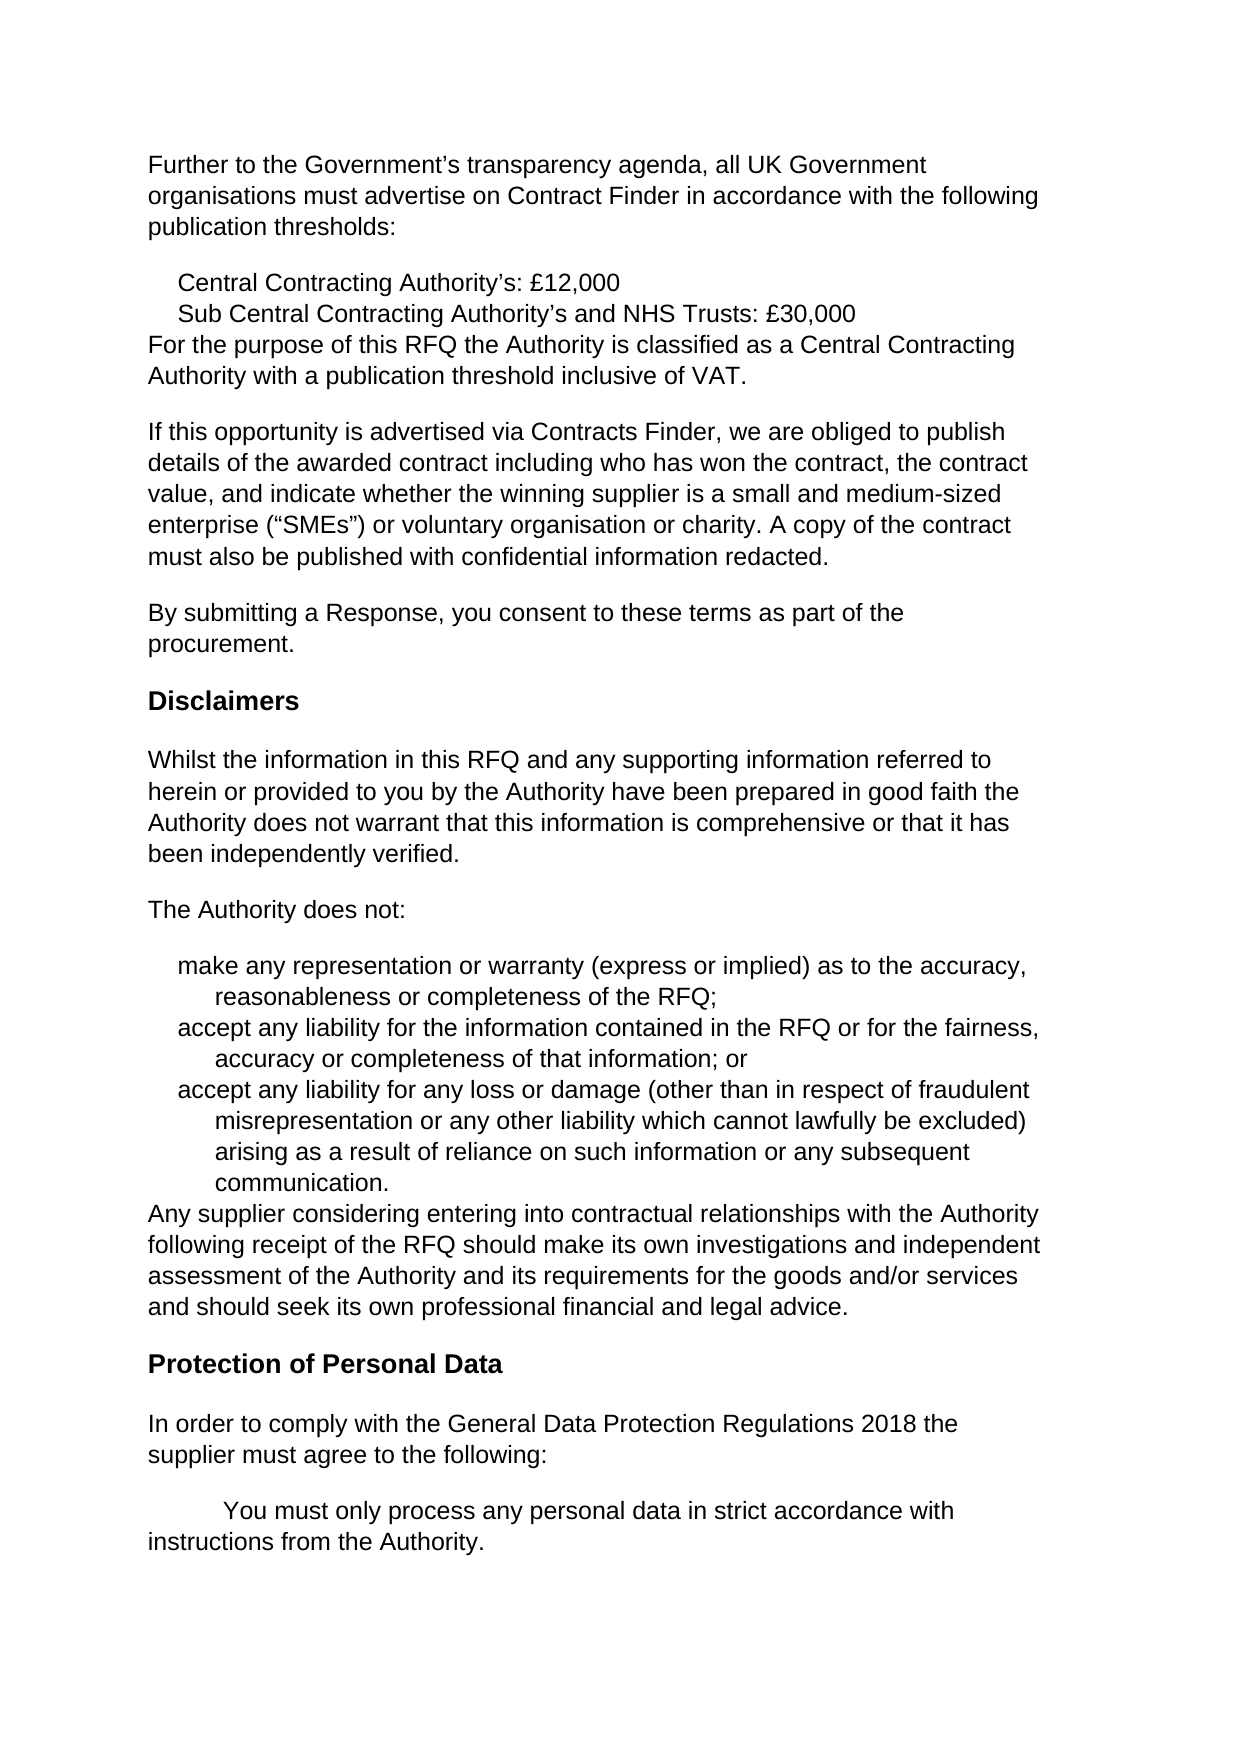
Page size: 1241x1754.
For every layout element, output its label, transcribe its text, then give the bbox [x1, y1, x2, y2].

text Sub Central Contracting Authority’s and NHS Trusts: £30,000 [177, 299, 1048, 328]
text accept any liability for any loss or damage (other than in respect of fraudulent misrepresentation or any other liability which cannot lawfully be excluded) arising as a result of reliance on such information or any subsequent communication. [177, 1075, 1048, 1197]
text You must only process any personal data in strict accordance with instructions from the Authority. [148, 1496, 1048, 1556]
text The Authority does not: [148, 895, 1048, 923]
text make any representation or warranty (express or implied) as to the accuracy, reasonableness or completeness of the RFQ; [177, 951, 1048, 1011]
text Central Contracting Authority’s: £12,000 [177, 268, 1048, 297]
text Any supplier considering entering into contractual relationships with the Authority following receipt of the RFQ should make its own investigations and independent assessment of the Authority and its requirements for the goods and/or services and should seek its own professional financial and legal advice. [148, 1199, 1048, 1321]
text Further to the Government’s transparency agenda, all UK Government organisations must advertise on Contract Finder in accordance with the following publication thresholds: [148, 150, 1048, 241]
text In order to comply with the General Data Protection Regulations 2018 the supplier must agree to the following: [148, 1409, 1048, 1469]
text Whilst the information in this RFQ and any supporting information referred to herein or provided to you by the Authority have been prepared in good faith the Authority does not warrant that this information is comprehensive or that it has been independently verified. [148, 746, 1048, 867]
text If this opportunity is advertised via Contracts Finder, we are obliged to publish details of the awarded contract including who has won the contract, the contract value, and indicate whether the winning supplier is a small and medium-sized enterprise (“SMEs”) or voluntary organisation or charity. A copy of the contract must also be published with confidential information redacted. [148, 417, 1048, 570]
text For the purpose of this RFQ the Authority is classified as a Central Contracting Authority with a publication threshold inclusive of VAT. [148, 330, 1048, 390]
text By submitting a Response, you consent to these terms as part of the procurement. [148, 597, 1048, 657]
text accept any liability for the information contained in the RFQ or for the fairness, accuracy or completeness of that information; or [177, 1013, 1048, 1073]
text Protection of Personal Data [148, 1348, 1048, 1379]
text Disclaimers [148, 684, 1048, 716]
